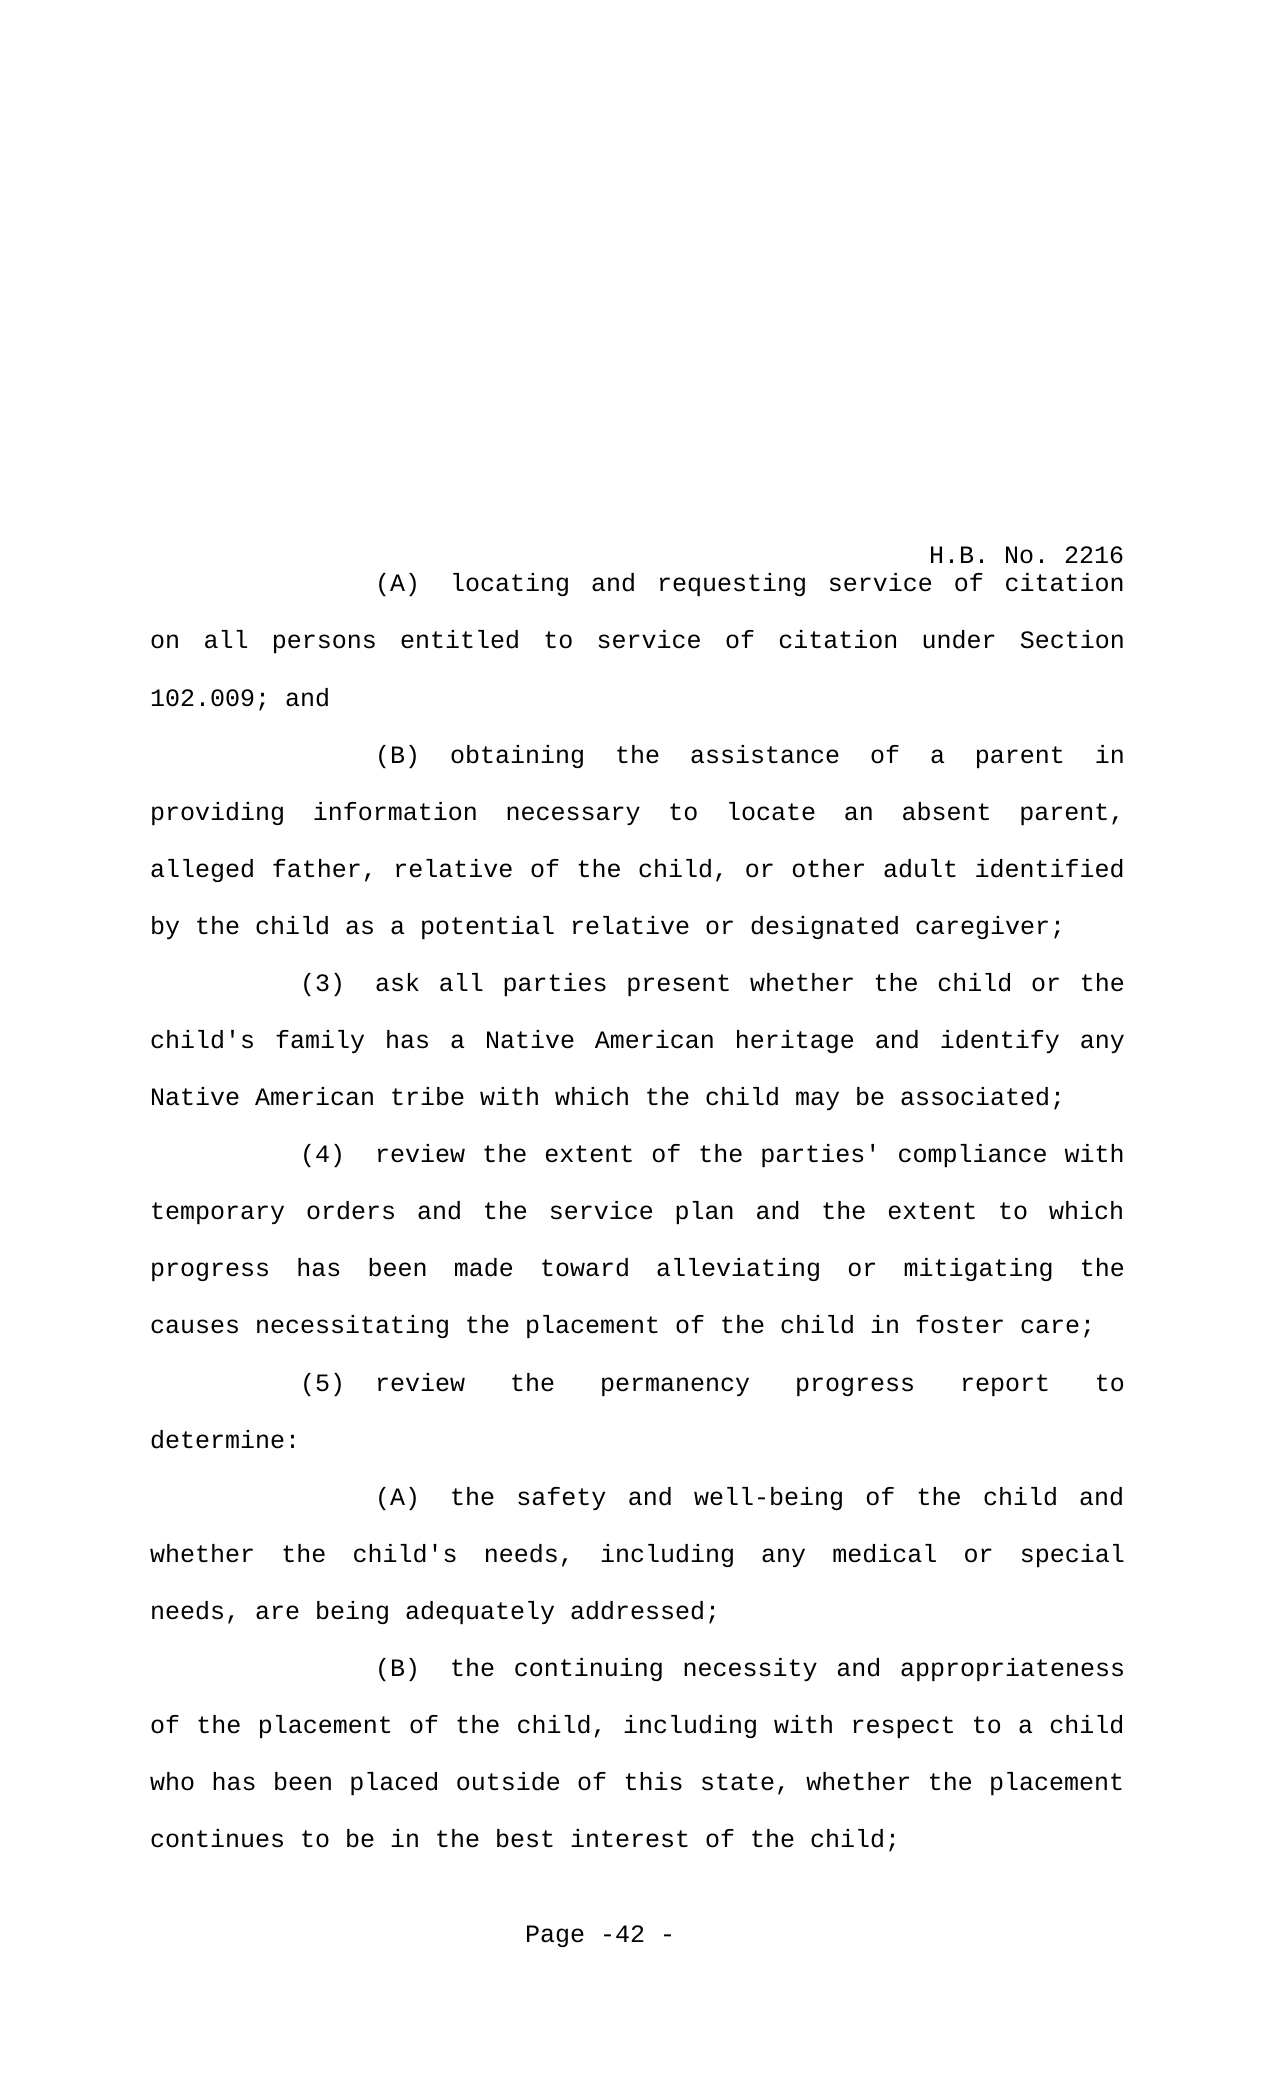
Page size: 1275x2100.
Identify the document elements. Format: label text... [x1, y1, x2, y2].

text (3) ask all parties present whether the child or the child's family has a Native American heritage and identify any Native American tribe with which the child may be associated; [150, 970, 1125, 1113]
text (5) review the permanency progress report to determine: [150, 1370, 1125, 1456]
text (4) review the extent of the parties' compliance with temporary orders and the service plan and the extent to which progress has been made toward alleviating or mitigating the causes necessitating the placement of the child in foster care; [150, 1142, 1125, 1341]
text (B) obtaining the assistance of a parent in providing information necessary to locate an absent parent, alleged father, relative of the child, or other adult identified by the child as a potential relative or designated caregiver; [150, 742, 1125, 942]
text (B) the continuing necessity and appropriateness of the placement of the child, including with respect to a child who has been placed outside of this state, whether the placement continues to be in the best interest of the child; [150, 1655, 1125, 1855]
text (A) locating and requesting service of citation on all persons entitled to service of citation under Section 102.009; and [150, 571, 1125, 713]
text (A) the safety and well-being of the child and whether the child's needs, including any medical or special needs, are being adequately addressed; [150, 1484, 1125, 1627]
